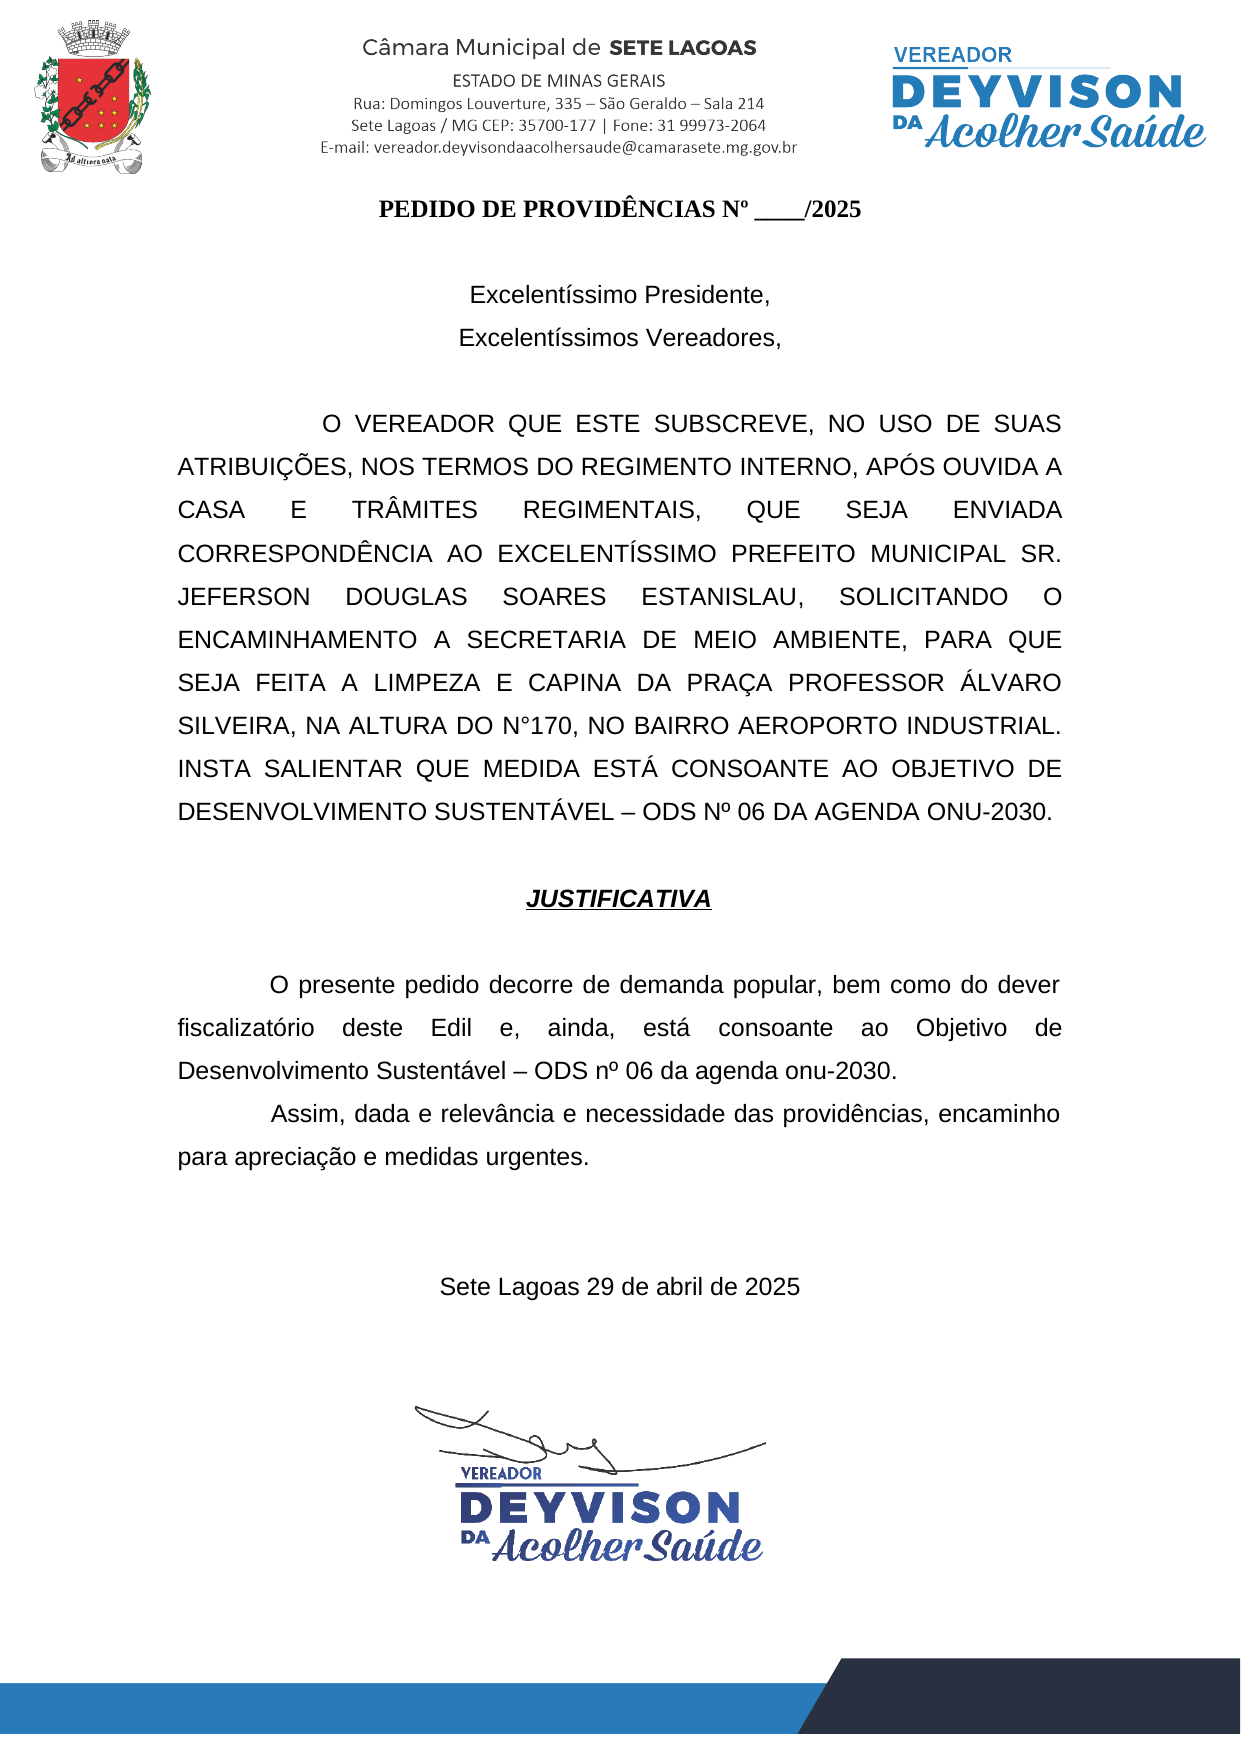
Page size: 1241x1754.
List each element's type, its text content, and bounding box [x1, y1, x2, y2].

text O VEREADOR QUE ESTE SUBSCREVE, NO USO DE SUAS ATRIBUIÇÕES, NOS TERMOS DO REGIMENTO INTERNO, APÓS OUVIDA A CASA E TRÂMITES REGIMENTAIS, QUE SEJA ENVIADA CORRESPONDÊNCIA AO EXCELENTÍSSIMO PREFEITO MUNICIPAL SR. JEFERSON DOUGLAS SOARES ESTANISLAU, SOLICITANDO O ENCAMINHAMENTO A SECRETARIA DE MEIO AMBIENTE, PARA QUE SEJA FEITA A LIMPEZA E CAPINA DA PRAÇA PROFESSOR ÁLVARO SILVEIRA, NA ALTURA DO N°170, NO BAIRRO AEROPORTO INDUSTRIAL. INSTA SALIENTAR QUE MEDIDA ESTÁ CONSOANTE AO OBJETIVO DE DESENVOLVIMENTO SUSTENTÁVEL – ODS Nº 06 DA AGENDA ONU-2030. [177, 409, 1063, 826]
text PEDIDO DE PROVIDÊNCIAS Nº ____/2025 [177, 194, 1063, 222]
picture [0, 20, 1241, 1734]
text O presente pedido decorre de demanda popular, bem como do dever fiscalizatório deste Edil e, ainda, está consoante ao Objetivo de Desenvolvimento Sustentável – ODS nº 06 da agenda onu-2030. [177, 970, 1063, 1085]
text Assim, dada e relevância e necessidade das providências, encaminho para apreciação e medidas urgentes. [177, 1099, 1063, 1171]
text JUSTIFICATIVA [177, 884, 1063, 912]
text Excelentíssimos Vereadores, [177, 323, 1063, 352]
text Excelentíssimo Presidente, [177, 280, 1063, 309]
text Sete Lagoas 29 de abril de 2025 [177, 1272, 1063, 1301]
